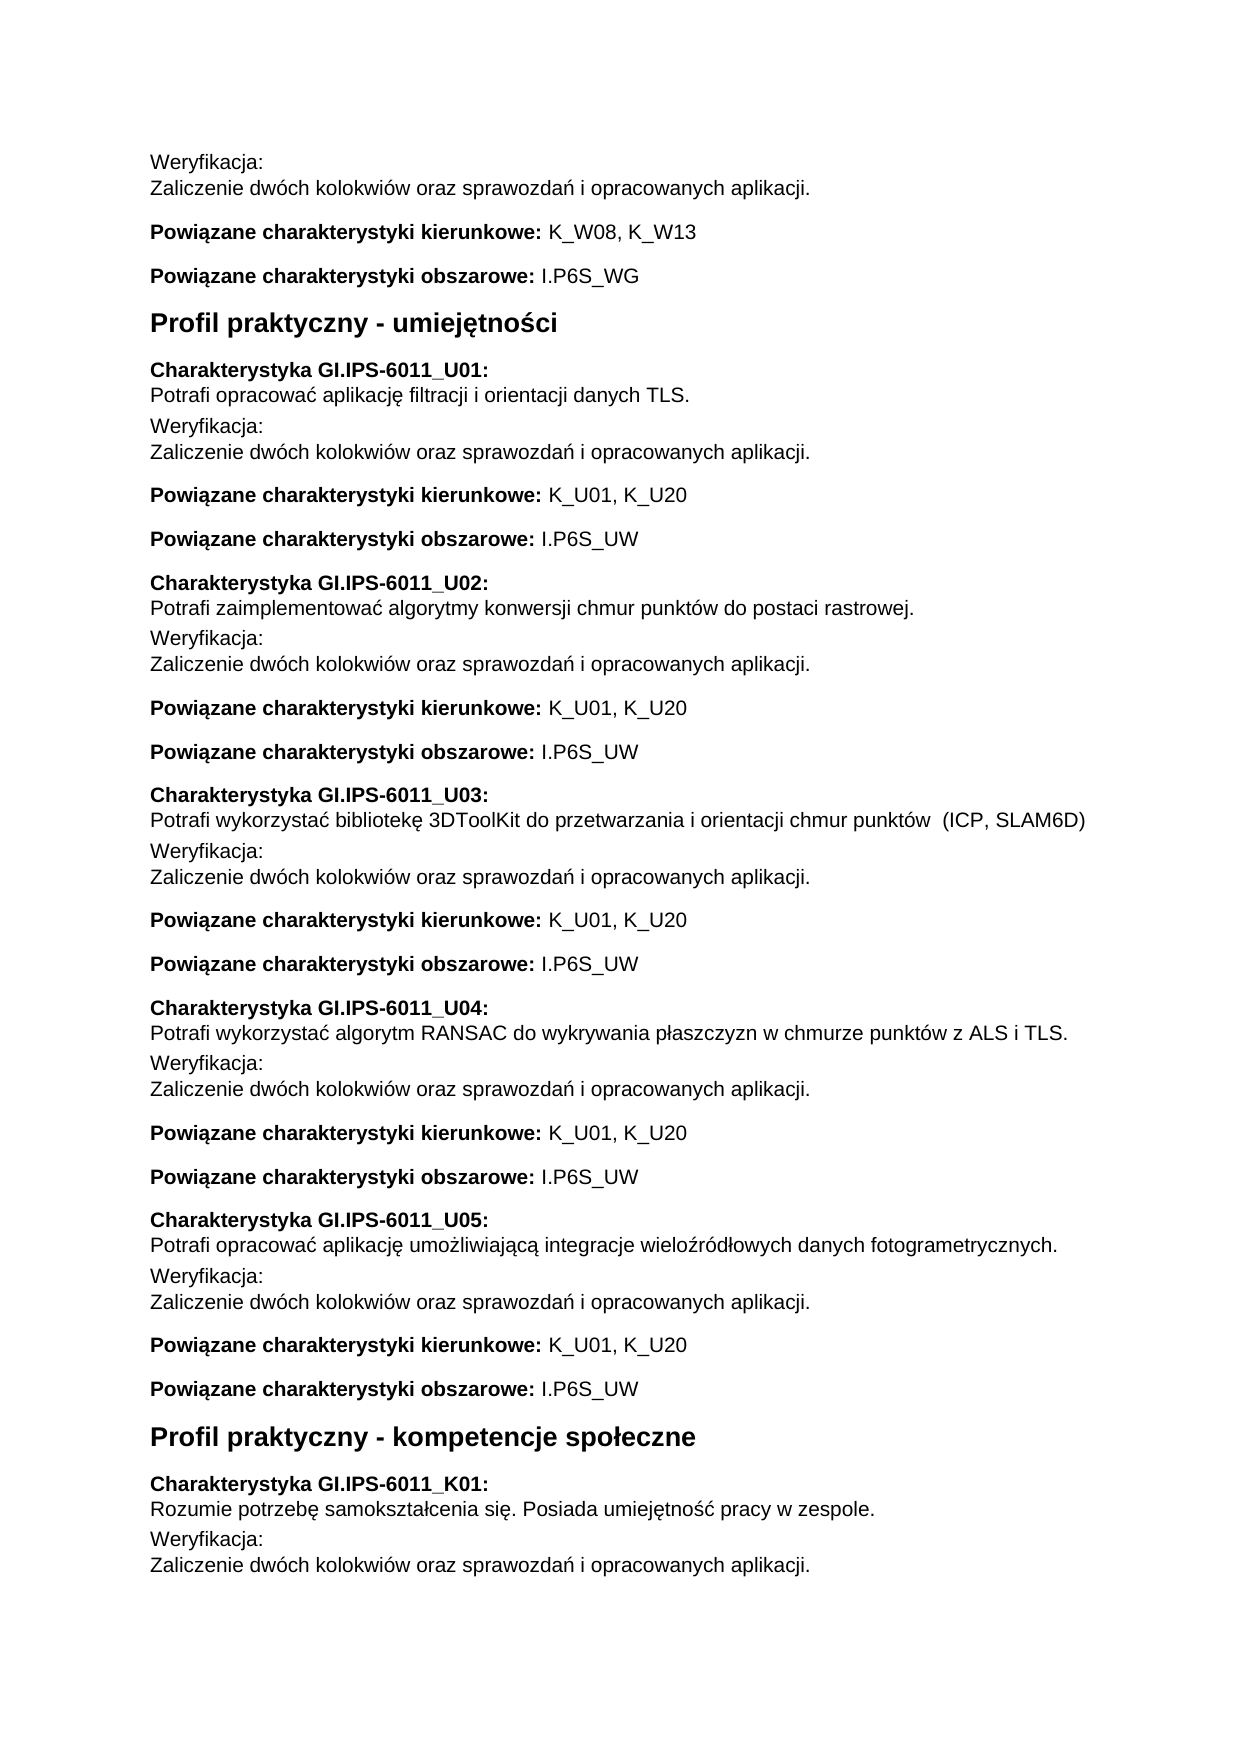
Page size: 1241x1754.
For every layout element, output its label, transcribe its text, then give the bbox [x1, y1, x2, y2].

text Charakterystyka GI.IPS-6011_U01: [150, 358, 1090, 382]
text Zaliczenie dwóch kolokwiów oraz sprawozdań i opracowanych aplikacji. [150, 1289, 1090, 1313]
text Charakterystyka GI.IPS-6011_U03: [150, 783, 1090, 807]
text Weryfikacja: [150, 626, 1090, 650]
text Rozumie potrzebę samokształcenia się. Posiada umiejętność pracy w zespole. [150, 1497, 1090, 1521]
text Weryfikacja: [150, 1051, 1090, 1075]
subtitle Profil praktyczny - umiejętności [150, 307, 1090, 338]
text Powiązane charakterystyki obszarowe: I.P6S_UW [150, 952, 1090, 976]
text Powiązane charakterystyki kierunkowe: K_U01, K_U20 [150, 1333, 1090, 1357]
text Potrafi zaimplementować algorytmy konwersji chmur punktów do postaci rastrowej. [150, 596, 1090, 620]
text Powiązane charakterystyki kierunkowe: K_U01, K_U20 [150, 696, 1090, 720]
text Charakterystyka GI.IPS-6011_K01: [150, 1472, 1090, 1496]
text Zaliczenie dwóch kolokwiów oraz sprawozdań i opracowanych aplikacji. [150, 864, 1090, 888]
text Weryfikacja: [150, 1263, 1090, 1287]
text Zaliczenie dwóch kolokwiów oraz sprawozdań i opracowanych aplikacji. [150, 176, 1090, 200]
text Powiązane charakterystyki obszarowe: I.P6S_UW [150, 1164, 1090, 1188]
text Potrafi opracować aplikację umożliwiającą integracje wieloźródłowych danych fotogrametrycznych. [150, 1233, 1090, 1257]
text Charakterystyka GI.IPS-6011_U04: [150, 996, 1090, 1020]
text Charakterystyka GI.IPS-6011_U02: [150, 571, 1090, 595]
text Weryfikacja: [150, 1527, 1090, 1551]
text Powiązane charakterystyki kierunkowe: K_W08, K_W13 [150, 220, 1090, 244]
text Zaliczenie dwóch kolokwiów oraz sprawozdań i opracowanych aplikacji. [150, 652, 1090, 676]
subtitle Profil praktyczny - kompetencje społeczne [150, 1421, 1090, 1452]
text Powiązane charakterystyki kierunkowe: K_U01, K_U20 [150, 1121, 1090, 1145]
text Powiązane charakterystyki obszarowe: I.P6S_WG [150, 263, 1090, 287]
text Weryfikacja: [150, 413, 1090, 437]
text Zaliczenie dwóch kolokwiów oraz sprawozdań i opracowanych aplikacji. [150, 1077, 1090, 1101]
text Powiązane charakterystyki obszarowe: I.P6S_UW [150, 527, 1090, 551]
text Charakterystyka GI.IPS-6011_U05: [150, 1208, 1090, 1232]
text Potrafi wykorzystać bibliotekę 3DToolKit do przetwarzania i orientacji chmur punktów (ICP, SLAM6D) [150, 808, 1090, 832]
text Zaliczenie dwóch kolokwiów oraz sprawozdań i opracowanych aplikacji. [150, 1553, 1090, 1577]
text Powiązane charakterystyki obszarowe: I.P6S_UW [150, 739, 1090, 763]
text Powiązane charakterystyki kierunkowe: K_U01, K_U20 [150, 483, 1090, 507]
text Powiązane charakterystyki obszarowe: I.P6S_UW [150, 1377, 1090, 1401]
text Zaliczenie dwóch kolokwiów oraz sprawozdań i opracowanych aplikacji. [150, 439, 1090, 463]
text Potrafi wykorzystać algorytm RANSAC do wykrywania płaszczyzn w chmurze punktów z ALS i TLS. [150, 1021, 1090, 1045]
text Weryfikacja: [150, 150, 1090, 174]
text Potrafi opracować aplikację filtracji i orientacji danych TLS. [150, 383, 1090, 407]
text Powiązane charakterystyki kierunkowe: K_U01, K_U20 [150, 908, 1090, 932]
text Weryfikacja: [150, 838, 1090, 862]
